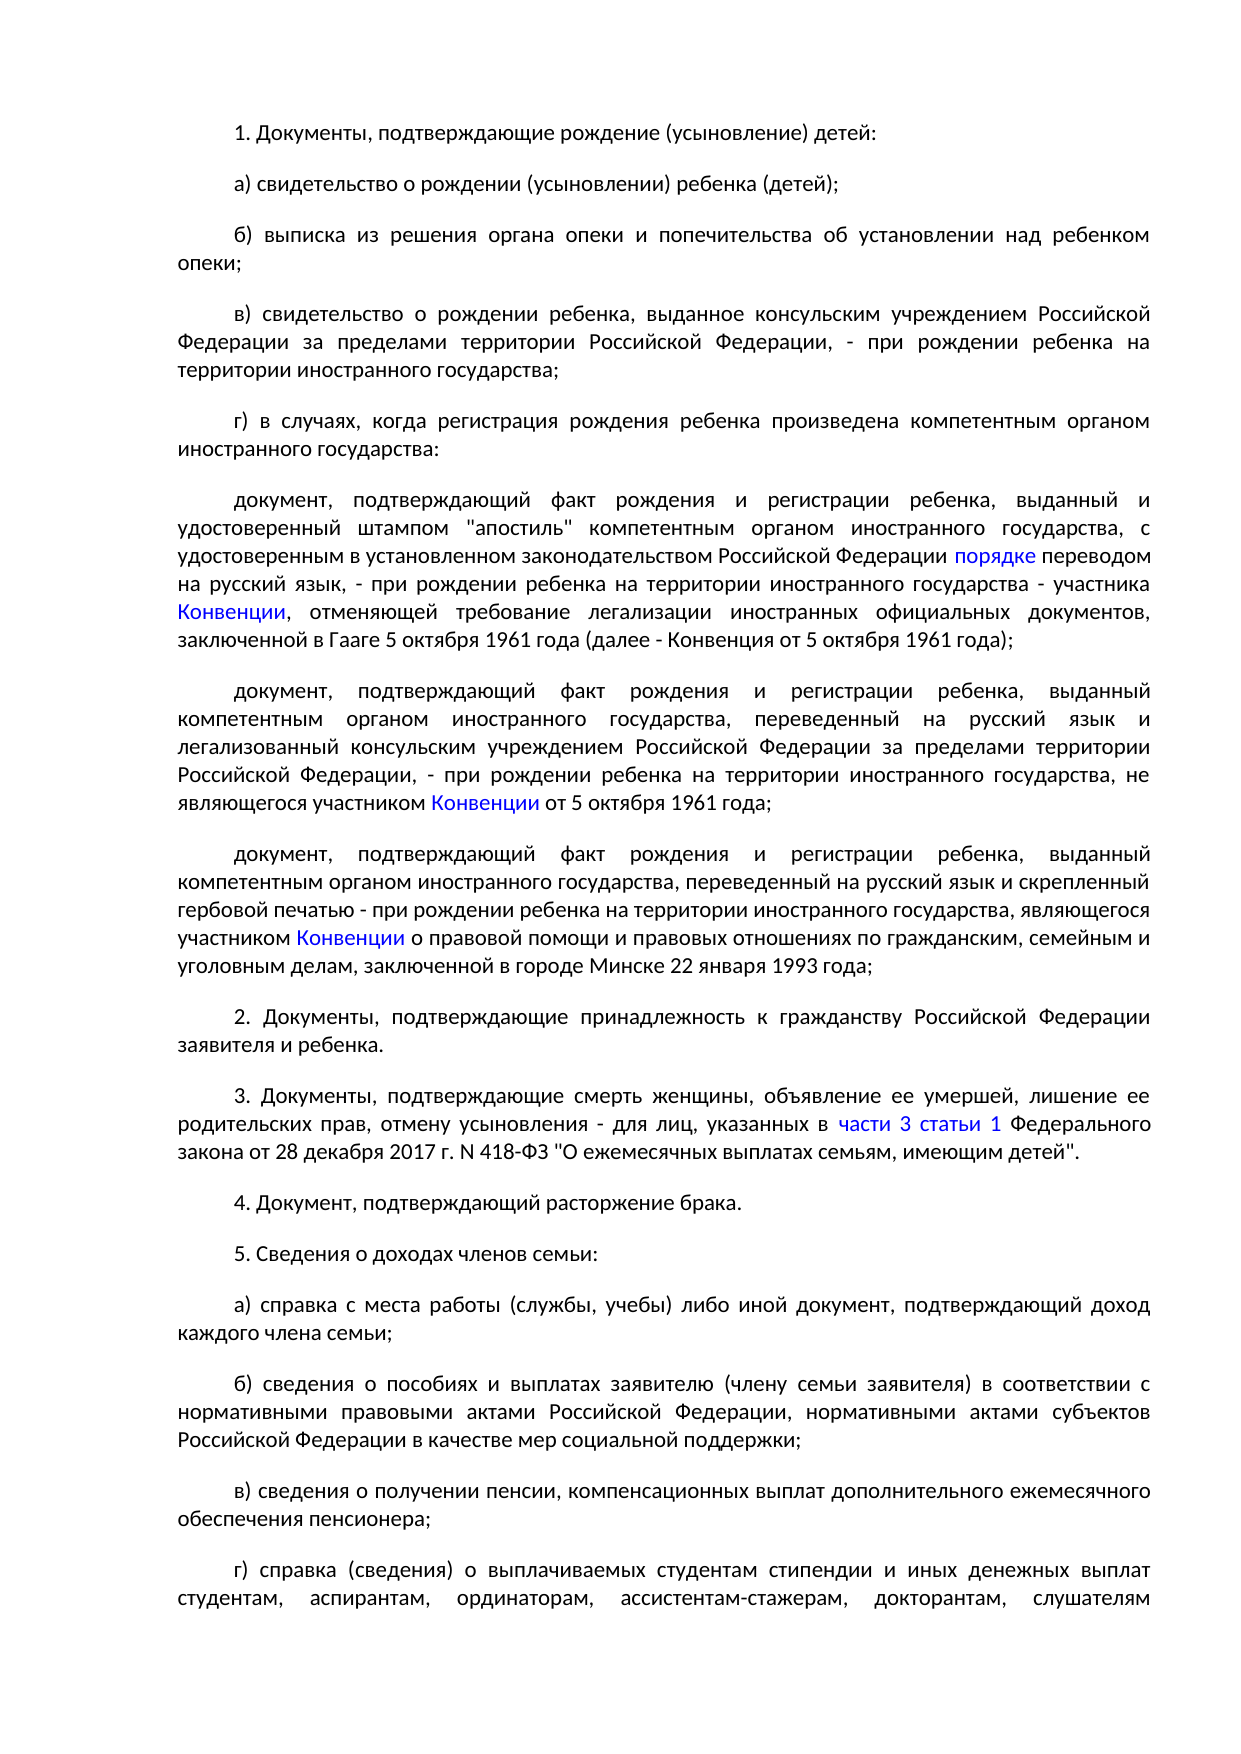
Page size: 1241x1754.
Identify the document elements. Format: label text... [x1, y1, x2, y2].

text 2. Документы, подтверждающие принадлежность к гражданству Российской Федерации заявителя и ребенка. [177, 1002, 1152, 1058]
text б) выписка из решения органа опеки и попечительства об установлении над ребенком опеки; [177, 220, 1152, 276]
text 3. Документы, подтверждающие смерть женщины, объявление ее умершей, лишение ее родительских прав, отмену усыновления - для лиц, указанных в части 3 статьи 1 Федерального закона от 28 декабря 2017 г. N 418-ФЗ "О ежемесячных выплатах семьям, имеющим детей". [177, 1081, 1152, 1165]
text 5. Сведения о доходах членов семьи: [177, 1239, 1152, 1267]
text в) свидетельство о рождении ребенка, выданное консульским учреждением Российской Федерации за пределами территории Российской Федерации, - при рождении ребенка на территории иностранного государства; [177, 299, 1152, 383]
text а) свидетельство о рождении (усыновлении) ребенка (детей); [177, 169, 1152, 197]
text 1. Документы, подтверждающие рождение (усыновление) детей: [177, 118, 1152, 146]
text а) справка с места работы (службы, учебы) либо иной документ, подтверждающий доход каждого члена семьи; [177, 1290, 1152, 1346]
text документ, подтверждающий факт рождения и регистрации ребенка, выданный и удостоверенный штампом "апостиль" компетентным органом иностранного государства, с удостоверенным в установленном законодательством Российской Федерации порядке переводом на русский язык, - при рождении ребенка на территории иностранного государства - участника Конвенции, отменяющей требование легализации иностранных официальных документов, заключенной в Гааге 5 октября 1961 года (далее - Конвенция от 5 октября 1961 года); [177, 485, 1152, 653]
text б) сведения о пособиях и выплатах заявителю (члену семьи заявителя) в соответствии с нормативными правовыми актами Российской Федерации, нормативными актами субъектов Российской Федерации в качестве мер социальной поддержки; [177, 1369, 1152, 1453]
text документ, подтверждающий факт рождения и регистрации ребенка, выданный компетентным органом иностранного государства, переведенный на русский язык и скрепленный гербовой печатью - при рождении ребенка на территории иностранного государства, являющегося участником Конвенции о правовой помощи и правовых отношениях по гражданским, семейным и уголовным делам, заключенной в городе Минске 22 января 1993 года; [177, 839, 1152, 979]
text 4. Документ, подтверждающий расторжение брака. [177, 1188, 1152, 1216]
text в) сведения о получении пенсии, компенсационных выплат дополнительного ежемесячного обеспечения пенсионера; [177, 1476, 1152, 1532]
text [177, 1555, 1152, 1611]
text г) в случаях, когда регистрация рождения ребенка произведена компетентным органом иностранного государства: [177, 406, 1152, 462]
text документ, подтверждающий факт рождения и регистрации ребенка, выданный компетентным органом иностранного государства, переведенный на русский язык и легализованный консульским учреждением Российской Федерации за пределами территории Российской Федерации, - при рождении ребенка на территории иностранного государства, не являющегося участником Конвенции от 5 октября 1961 года; [177, 676, 1152, 816]
